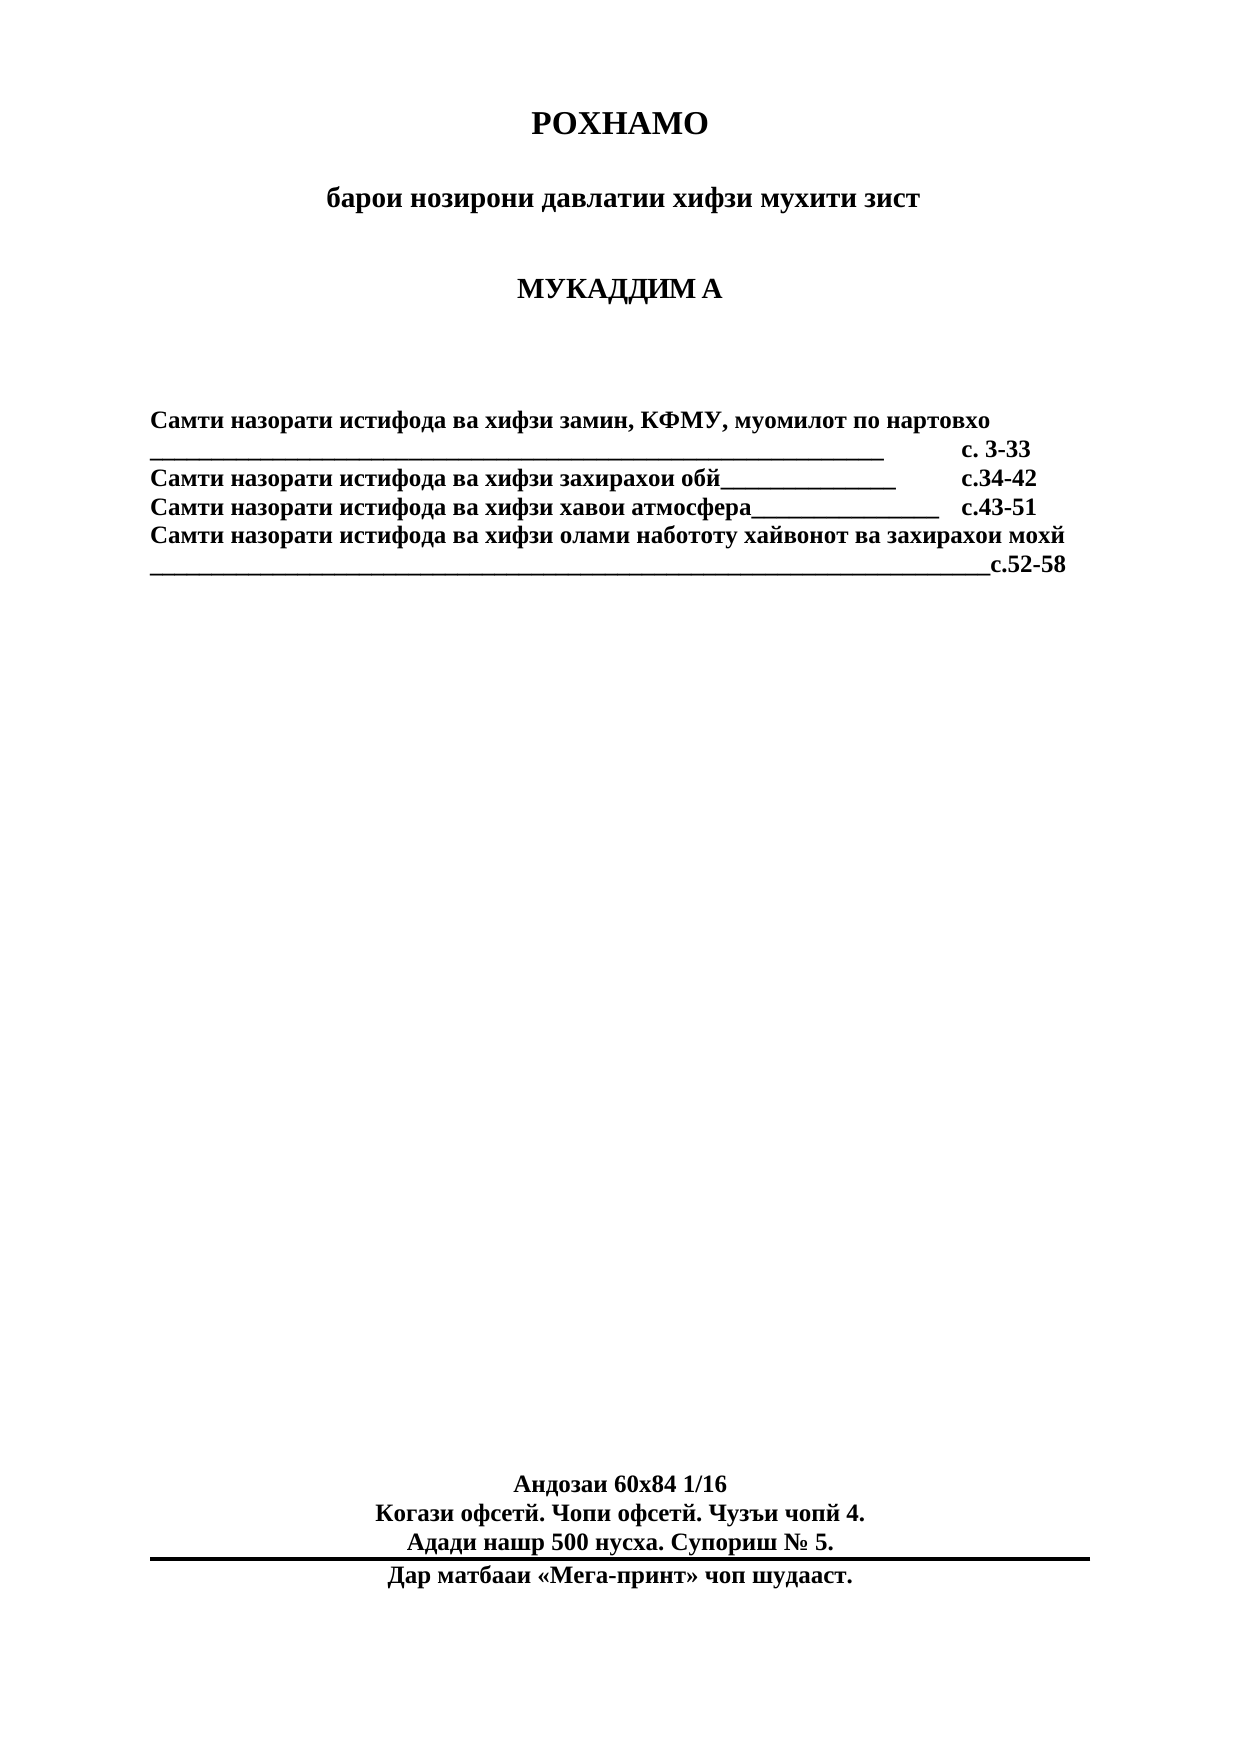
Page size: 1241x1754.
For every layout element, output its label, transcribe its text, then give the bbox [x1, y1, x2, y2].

text РОХНАМО [150, 103, 1090, 142]
text МУКАДДИМ А [150, 271, 1090, 305]
text Адади нашр 500 нусха. Супориш № 5. [150, 1527, 1090, 1557]
text Дар матбааи «Мега-принт» чоп шудааст. [150, 1561, 1090, 1589]
text Самти назорати истифода ва хифзи захирахои обй______________ с.34-42 [150, 463, 1090, 492]
text барои нозирони давлатии хифзи мухити зист [150, 180, 1090, 214]
text Когази офсетй. Чопи офсетй. Чузъи чопй 4. [150, 1498, 1090, 1527]
text Самти назорати истифода ва хифзи хавои атмосфера_______________ с.43-51 [150, 492, 1090, 520]
text Самти назорати истифода ва хифзи олами набототу хайвонот ва захирахои мохй ____________________с.52-58 [150, 520, 1090, 578]
text Самти назорати истифода ва хифзи замин, КФМУ, муомилот по нартовхо ______________________________________ с. 3-33 [150, 405, 1090, 463]
text Андозаи 60х84 1/16 [150, 1469, 1090, 1498]
